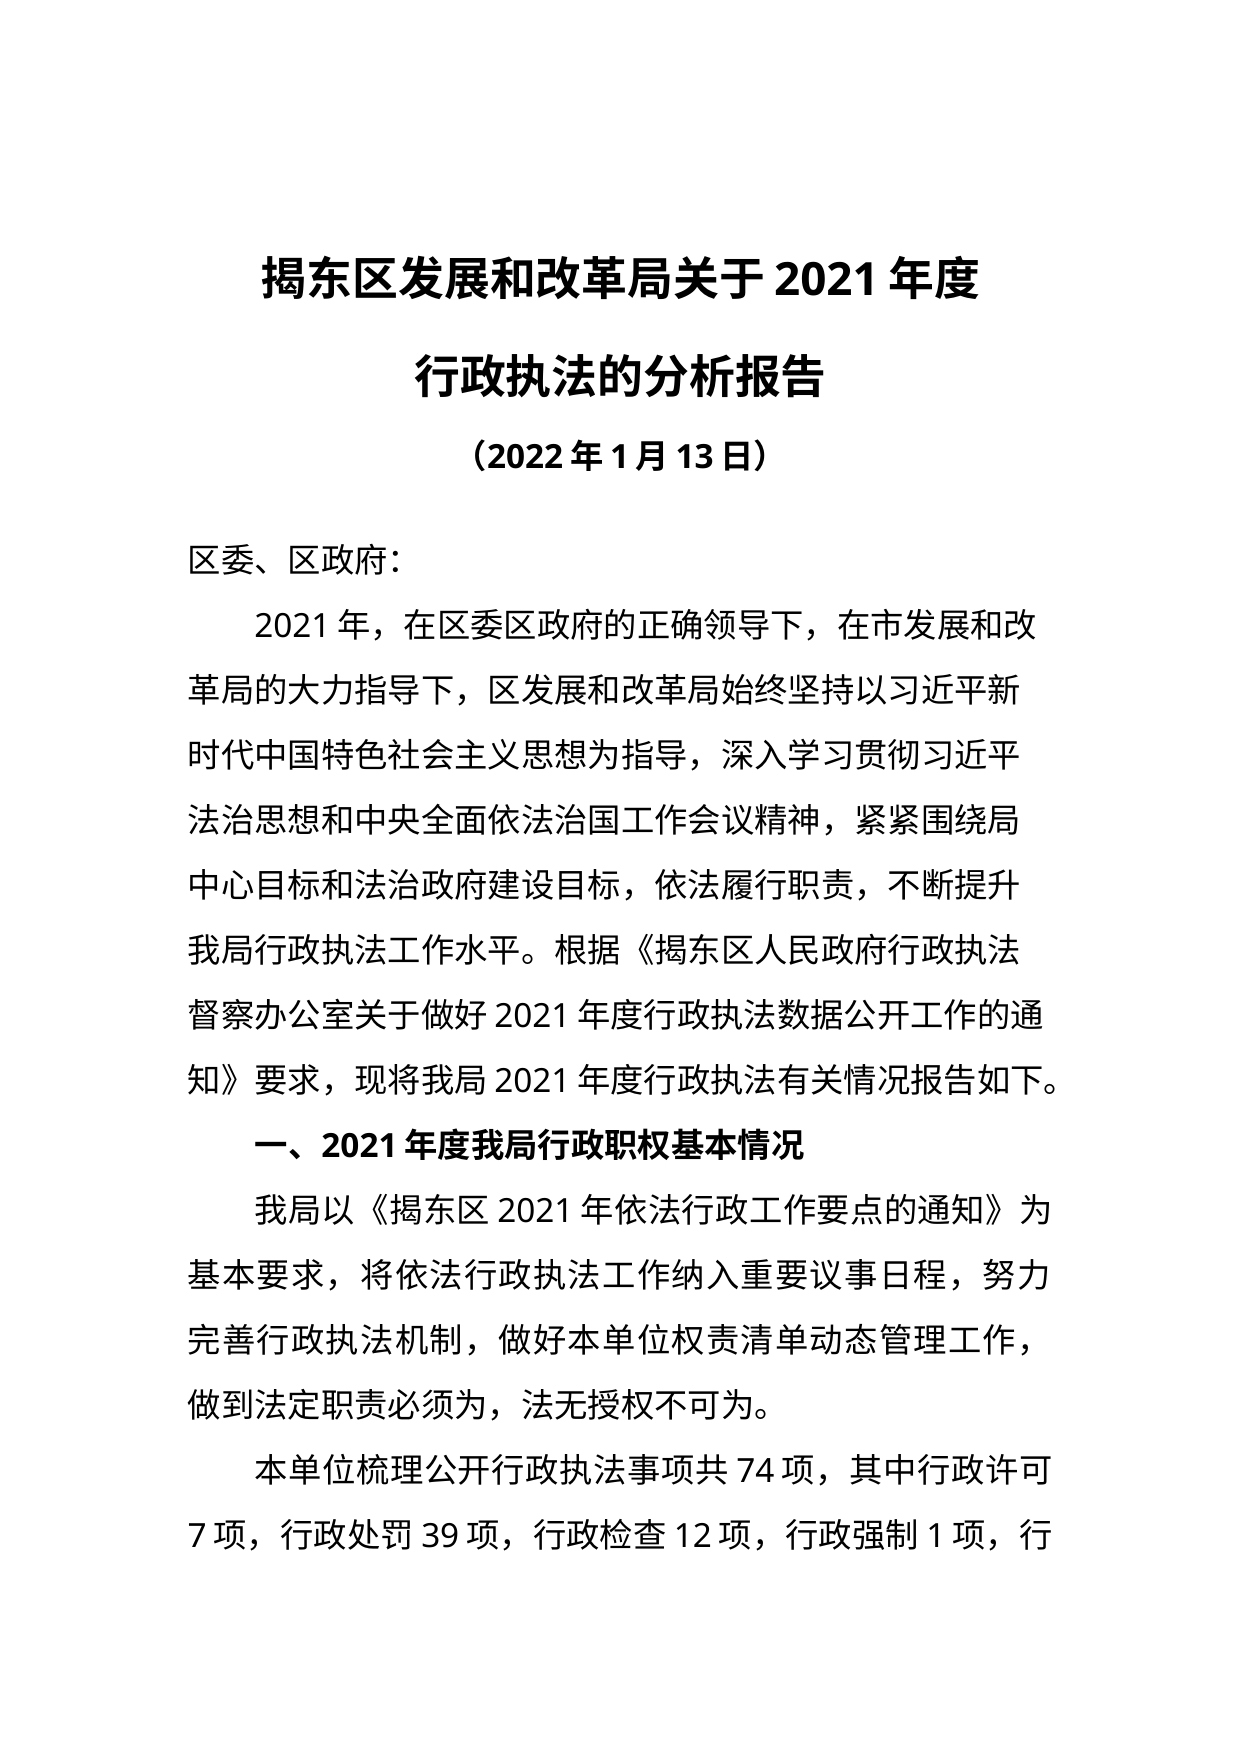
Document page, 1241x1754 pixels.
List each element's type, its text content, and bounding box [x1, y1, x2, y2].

text 行政执法的分析报告 [187, 324, 1053, 422]
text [187, 1435, 1053, 1565]
text 揭东区发展和改革局关于2021年度 [187, 227, 1053, 324]
text 一、2021年度我局行政职权基本情况 [187, 1110, 1053, 1175]
text （2022年1月13日） [187, 422, 1053, 487]
text 区委、区政府： [187, 525, 1053, 590]
text 2021年，在区委区政府的正确领导下，在市发展和改革局的大力指导下，区发展和改革局始终坚持以习近平新时代中国特色社会主义思想为指导，深入学习贯彻习近平法治思想和中央全面依法治国工作会议精神，紧紧围绕局中心目标和法治政府建设目标，依法履行职责，不断提升我局行政执法工作水平。根据《揭东区人民政府行政执法督察办公室关于做好2021年度行政执法数据公开工作的通知》要求，现将我局2021年度行政执法有关情况报告如下。 [187, 590, 1053, 1110]
text 我局以《揭东区2021年依法行政工作要点的通知》为基本要求，将依法行政执法工作纳入重要议事日程，努力完善行政执法机制，做好本单位权责清单动态管理工作，做到法定职责必须为，法无授权不可为。 [187, 1175, 1053, 1435]
